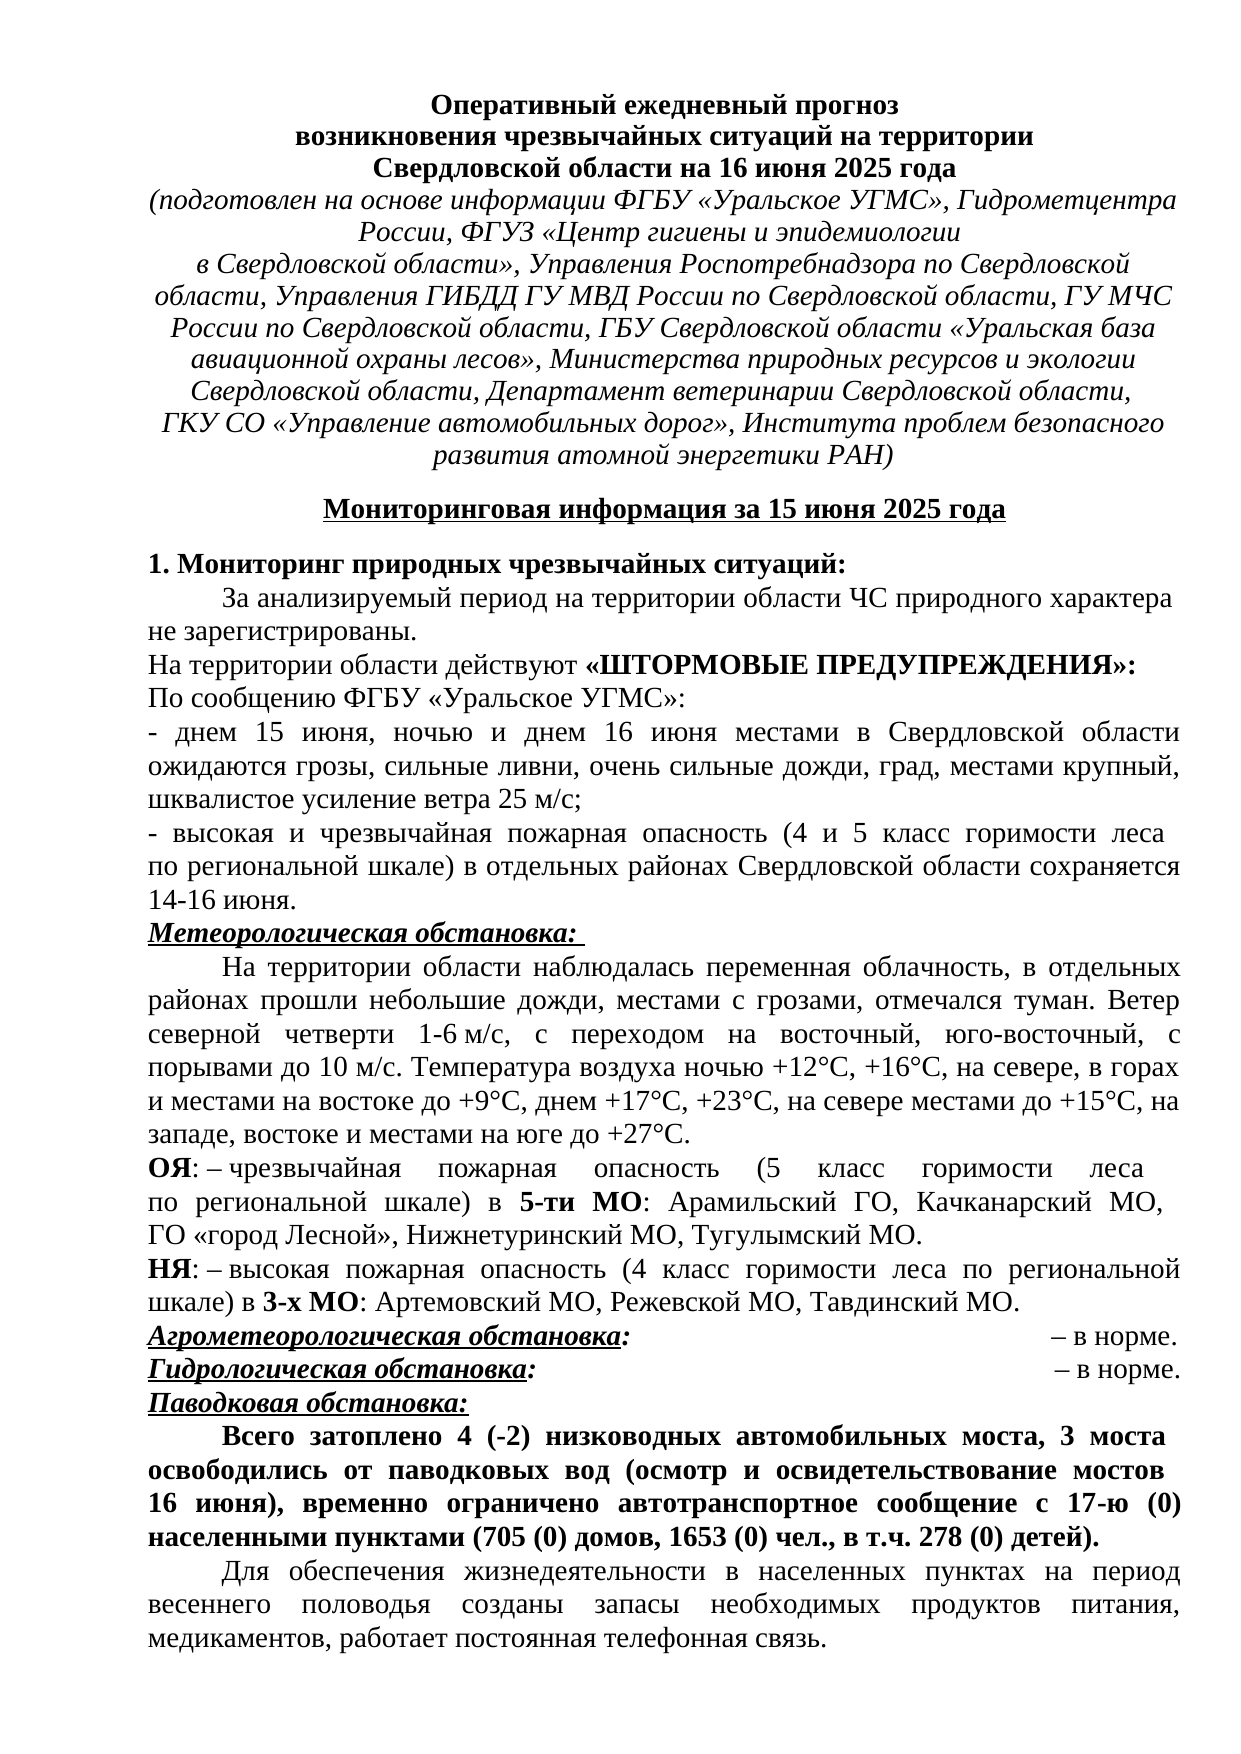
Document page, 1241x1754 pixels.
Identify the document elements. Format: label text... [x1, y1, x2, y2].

text Свердловской области на 16 июня 2025 года [148, 152, 1181, 184]
text ОЯ: – чрезвычайная пожарная опасность (5 класс горимости леса по региональной шкале) в 5-ти МО: Арамильский ГО, Качканарский МО, ГО «город Лесной», Нижнетуринский МО, Тугулымский МО. [148, 1150, 1181, 1251]
text - высокая и чрезвычайная пожарная опасность (4 и 5 класс горимости леса по региональной шкале) в отдельных районах Свердловской области сохраняется 14-16 июня. [148, 815, 1181, 915]
text Паводковая обстановка: [148, 1385, 1181, 1418]
text Всего затоплено 4 (-2) низководных автомобильных моста, 3 моста освободились от паводковых вод (осмотр и освидетельствование мостов 16 июня), временно ограничено автотранспортное сообщение с 17-ю (0) населенными пунктами (705 (0) домов, 1653 (0) чел., в т.ч. 278 (0) детей). [148, 1418, 1181, 1553]
text возникновения чрезвычайных ситуаций на территории [148, 120, 1181, 152]
text Гидрологическая обстановка: – в норме. [148, 1351, 1181, 1385]
text За анализируемый период на территории области ЧС природного характера не зарегистрированы. [148, 580, 1181, 647]
text На территории области наблюдалась переменная облачность, в отдельных районах прошли небольшие дожди, местами с грозами, отмечался туман. Ветер северной четверти 1-6 м/с, с переходом на восточный, юго-восточный, с порывами до 10 м/с. Температура воздуха ночью +12°С, +16°С, на севере, в горах и местами на востоке до +9°С, днем +17°С, +23°С, на севере местами до +15°С, на западе, востоке и местами на юге до +27°С. [148, 949, 1181, 1150]
text Метеорологическая обстановка: [148, 915, 1181, 949]
text - днем 15 июня, ночью и днем 16 июня местами в Свердловской области ожидаются грозы, сильные ливни, очень сильные дожди, град, местами крупный, шквалистое усиление ветра 25 м/с; [148, 714, 1181, 815]
text Мониторинговая информация за 15 июня 2025 года [148, 493, 1181, 525]
text НЯ: – высокая пожарная опасность (4 класс горимости леса по региональной шкале) в 3-х МО: Артемовский МО, Режевской МО, Тавдинский МО. [148, 1251, 1181, 1318]
text На территории области действуют «ШТОРМОВЫЕ ПРЕДУПРЕЖДЕНИЯ»: [148, 647, 1181, 681]
text Для обеспечения жизнедеятельности в населенных пунктах на период весеннего половодья созданы запасы необходимых продуктов питания, медикаментов, работает постоянная телефонная связь. [148, 1553, 1181, 1653]
text По сообщению ФГБУ «Уральское УГМС»: [148, 681, 1181, 714]
text 1. Мониторинг природных чрезвычайных ситуаций: [148, 548, 1181, 580]
text Оперативный ежедневный прогноз [148, 89, 1181, 120]
text Агрометеорологическая обстановка: – в норме. [148, 1318, 1181, 1351]
text (подготовлен на основе информации ФГБУ «Уральское УГМС», Гидрометцентра России, ФГУЗ «Центр гигиены и эпидемиологии в Свердловской области», Управления Роспотребнадзора по Свердловской области, Управления ГИБДД ГУ МВД России по Свердловской области, ГУ МЧС России по Свердловской области, ГБУ Свердловской области «Уральская база авиационной охраны лесов», Министерства природных ресурсов и экологии Свердловской области, Департамент ветеринарии Свердловской области, ГКУ СО «Управление автомобильных дорог», Института проблем безопасного развития атомной энергетики РАН) [148, 184, 1181, 471]
